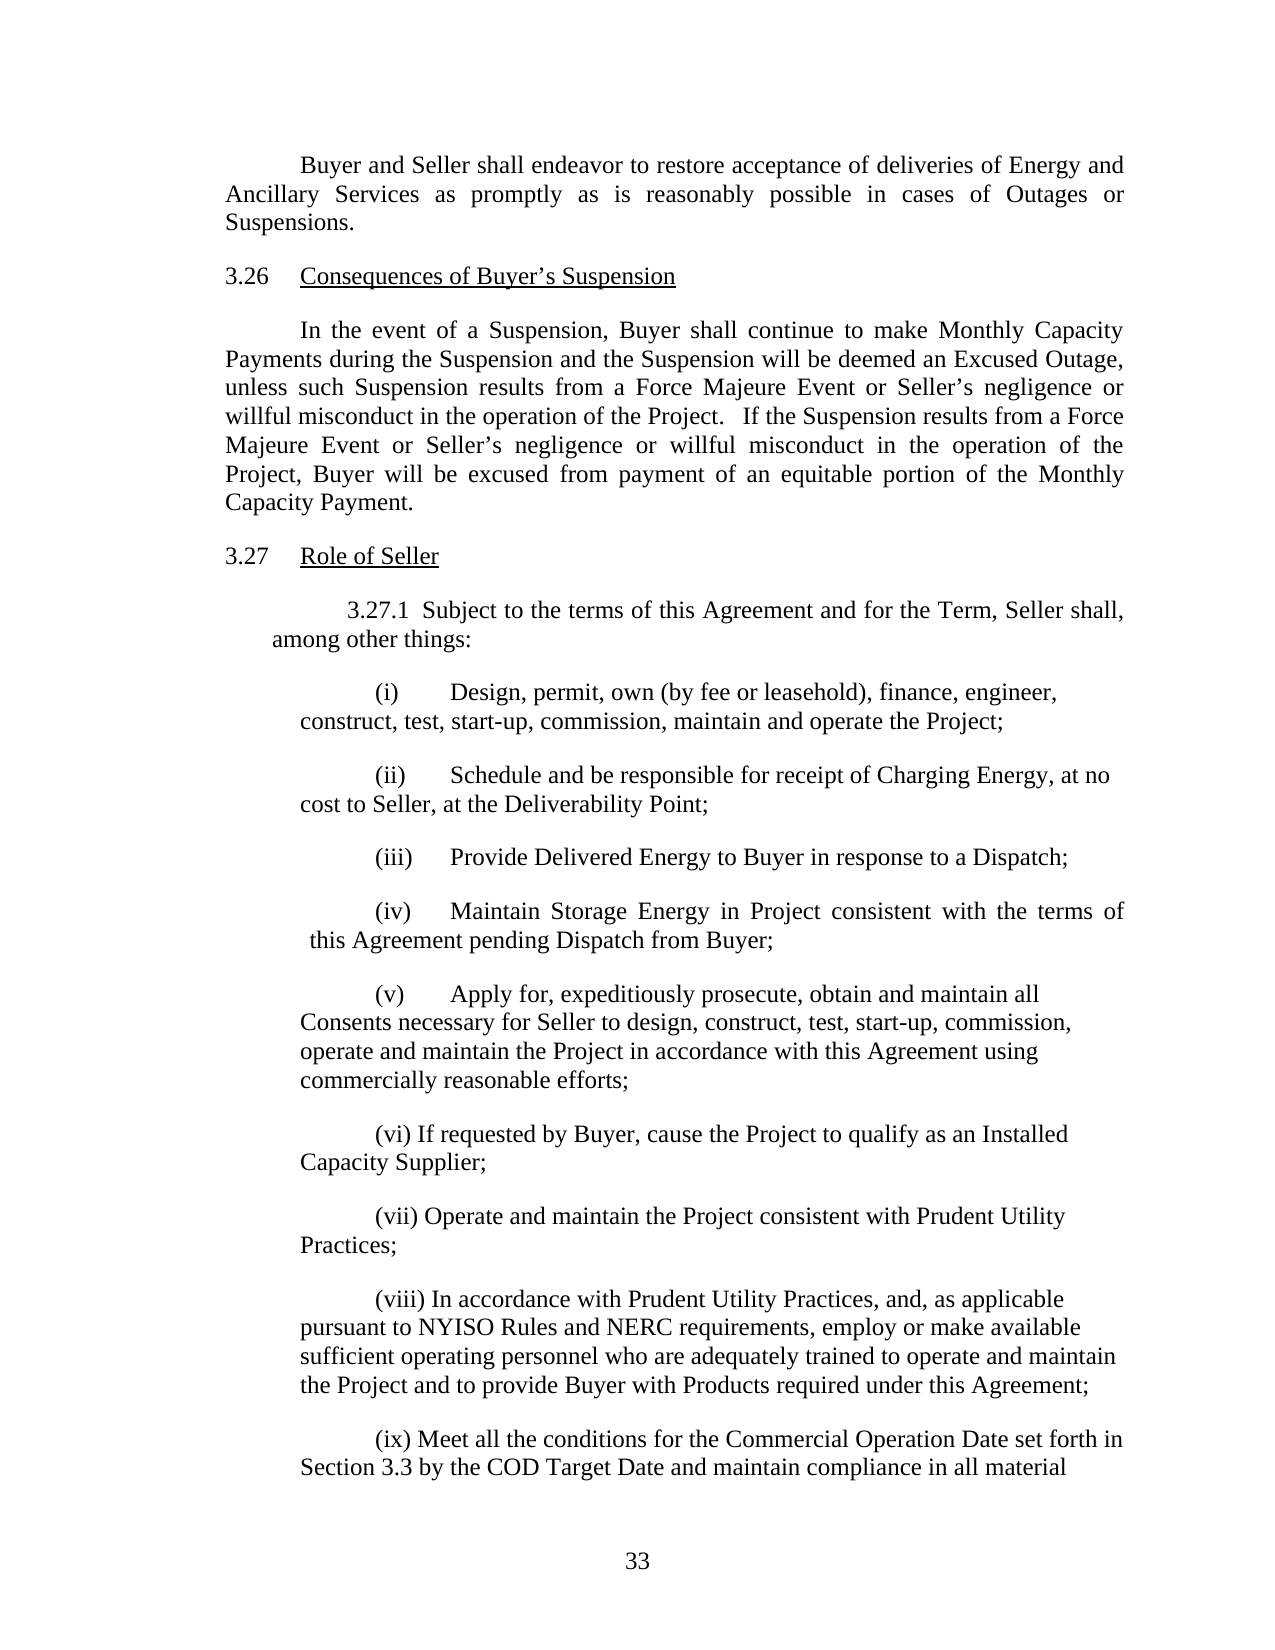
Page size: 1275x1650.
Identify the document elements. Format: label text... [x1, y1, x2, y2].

subtitle Consequences of Buyer’s Suspension [150, 261, 1125, 290]
subtitle Provide Delivered Energy to Buyer in response to a Dispatch; [300, 842, 1125, 871]
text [300, 1424, 1125, 1481]
subtitle (iv) Maintain Storage Energy in Project consistent with the terms of this Agreement pending Dispatch from Buyer; [309, 896, 1125, 954]
subtitle Role of Seller [150, 541, 1125, 570]
text In the event of a Suspension, Buyer shall continue to make Monthly Capacity Payments during the Suspension and the Suspension will be deemed an Excused Outage, unless such Suspension results from a Force Majeure Event or Seller’s negligence or willful misconduct in the operation of the Project. If the Suspension results from a Force Majeure Event or Seller’s negligence or willful misconduct in the operation of the Project, Buyer will be excused from payment of an equitable portion of the Monthly Capacity Payment. [225, 315, 1125, 516]
text Buyer and Seller shall endeavor to restore acceptance of deliveries of Energy and Ancillary Services as promptly as is reasonably possible in cases of Outages or Suspensions. [225, 150, 1125, 236]
text (viii) In accordance with Prudent Utility Practices, and, as applicable pursuant to NYISO Rules and NERC requirements, employ or make available sufficient operating personnel who are adequately trained to operate and maintain the Project and to provide Buyer with Products required under this Agreement; [300, 1284, 1125, 1399]
text (vii) Operate and maintain the Project consistent with Prudent Utility Practices; [300, 1201, 1125, 1259]
subtitle Apply for, expeditiously prosecute, obtain and maintain all Consents necessary for Seller to design, construct, test, start-up, commission, operate and maintain the Project in accordance with this Agreement using commercially reasonable efforts; [300, 979, 1125, 1094]
subtitle Schedule and be responsible for receipt of Charging Energy, at no cost to Seller, at the Deliverability Point; [300, 760, 1125, 817]
subtitle Design, permit, own (by fee or leasehold), finance, engineer, construct, test, start-up, commission, maintain and operate the Project; [300, 677, 1125, 735]
subtitle Subject to the terms of this Agreement and for the Term, Seller shall, among other things: [272, 595, 1125, 652]
text (vi) If requested by Buyer, cause the Project to qualify as an Installed Capacity Supplier; [300, 1119, 1125, 1176]
